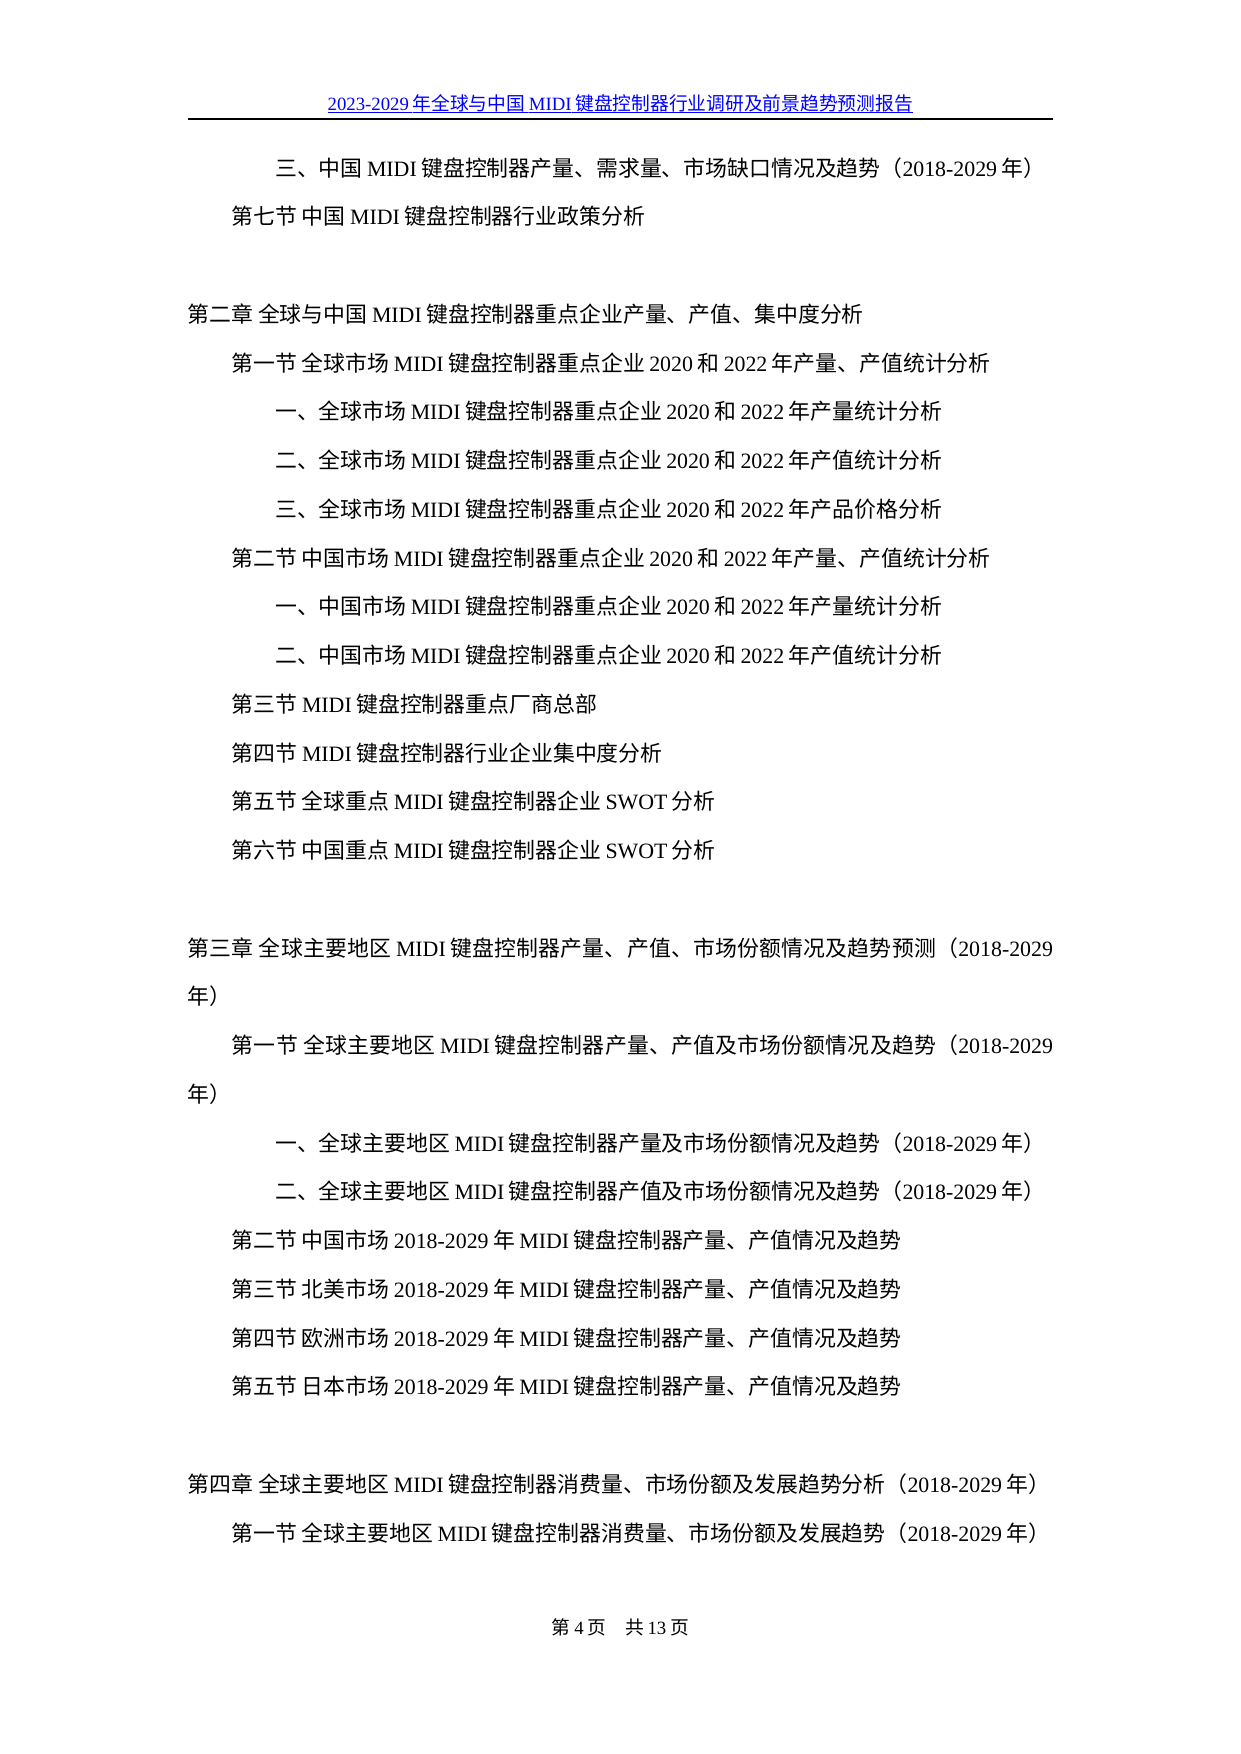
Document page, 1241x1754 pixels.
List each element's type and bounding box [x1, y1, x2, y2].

text [187, 150, 1053, 1548]
